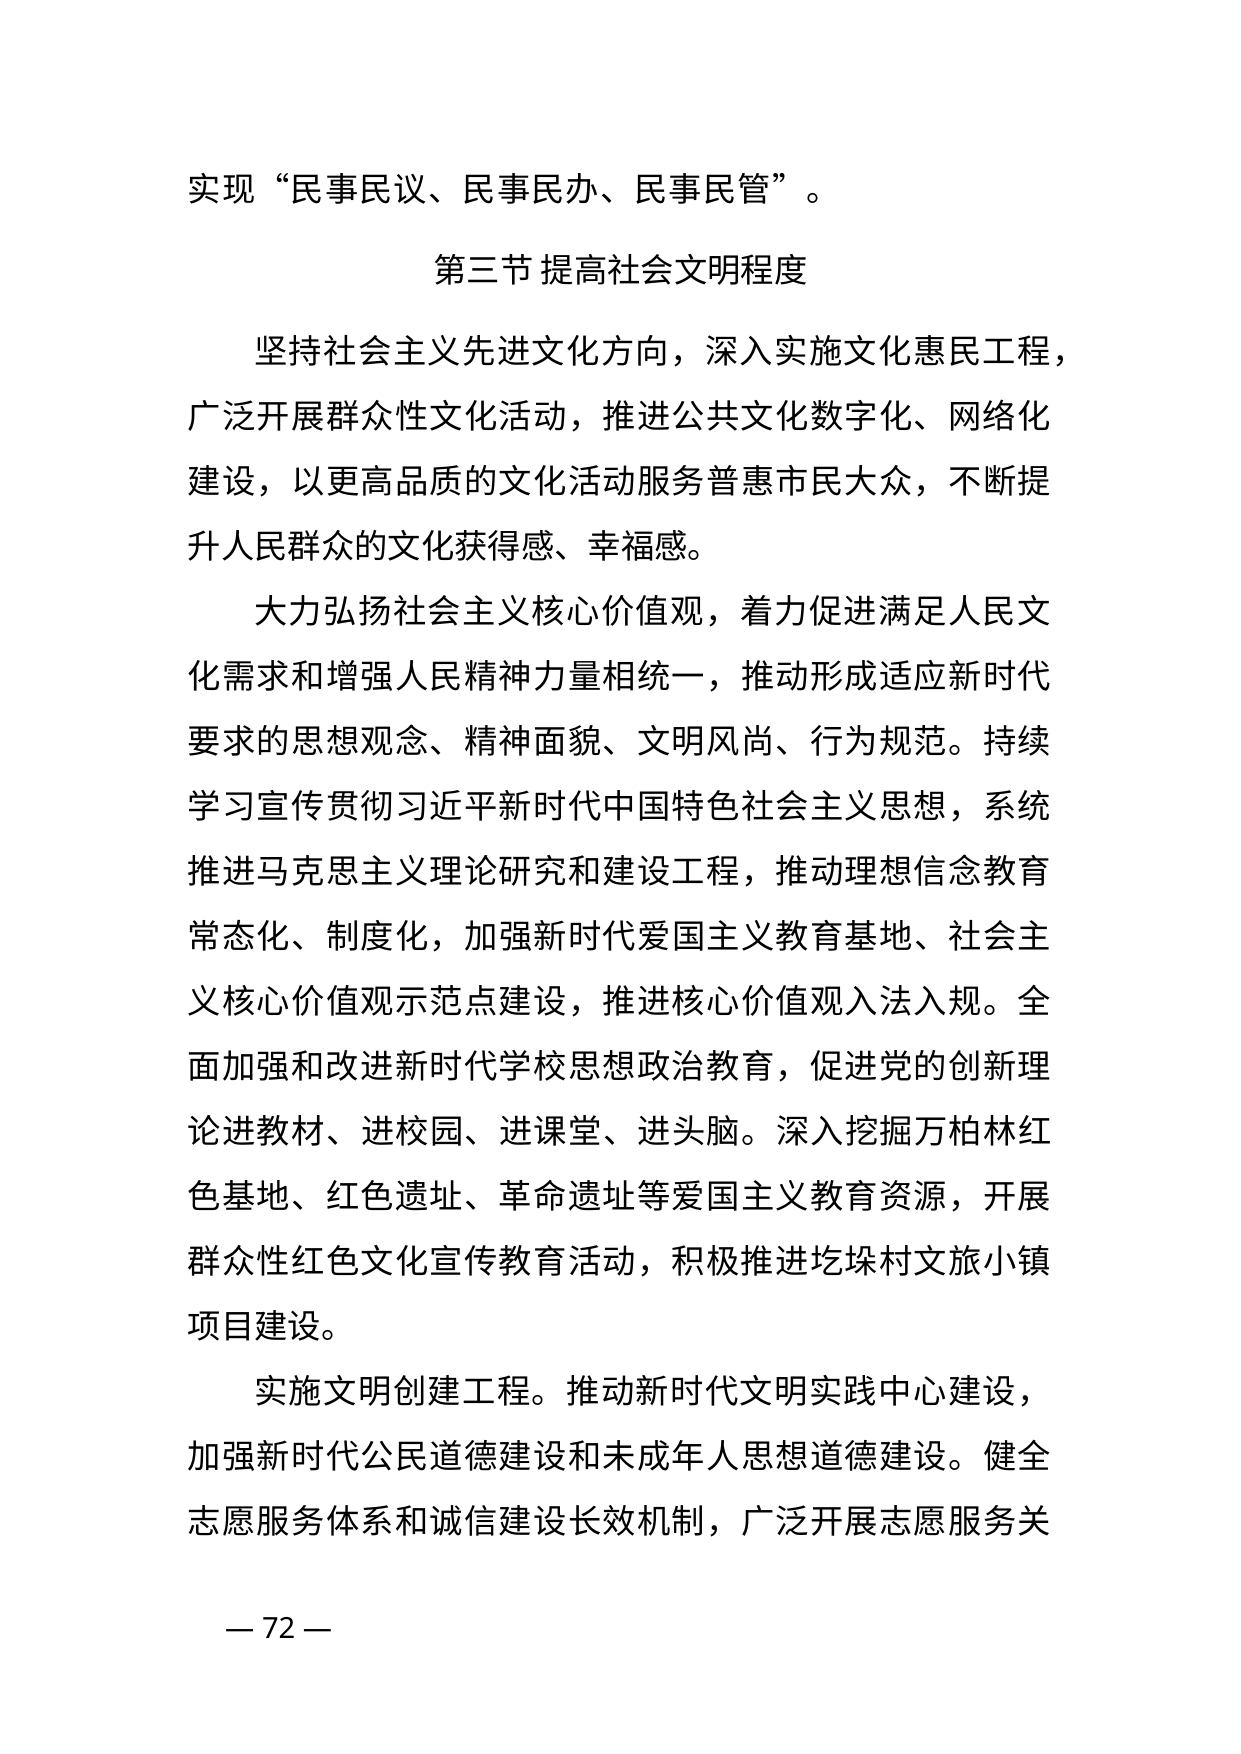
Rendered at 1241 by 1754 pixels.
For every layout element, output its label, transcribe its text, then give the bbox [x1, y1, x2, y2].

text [187, 1357, 1053, 1552]
subtitle 第三节 提高社会文明程度 [187, 235, 1053, 300]
text 大力弘扬社会主义核心价值观，着力促进满足人民文化需求和增强人民精神力量相统一，推动形成适应新时代要求的思想观念、精神面貌、文明风尚、行为规范。持续学习宣传贯彻习近平新时代中国特色社会主义思想，系统推进马克思主义理论研究和建设工程，推动理想信念教育常态化、制度化，加强新时代爱国主义教育基地、社会主义核心价值观示范点建设，推进核心价值观入法入规。全面加强和改进新时代学校思想政治教育，促进党的创新理论进教材、进校园、进课堂、进头脑。深入挖掘万柏林红色基地、红色遗址、革命遗址等爱国主义教育资源，开展群众性红色文化宣传教育活动，积极推进圪垛村文旅小镇项目建设。 [187, 577, 1053, 1357]
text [187, 154, 1053, 219]
text 坚持社会主义先进文化方向，深入实施文化惠民工程，广泛开展群众性文化活动，推进公共文化数字化、网络化建设，以更高品质的文化活动服务普惠市民大众，不断提升人民群众的文化获得感、幸福感。 [187, 317, 1053, 577]
